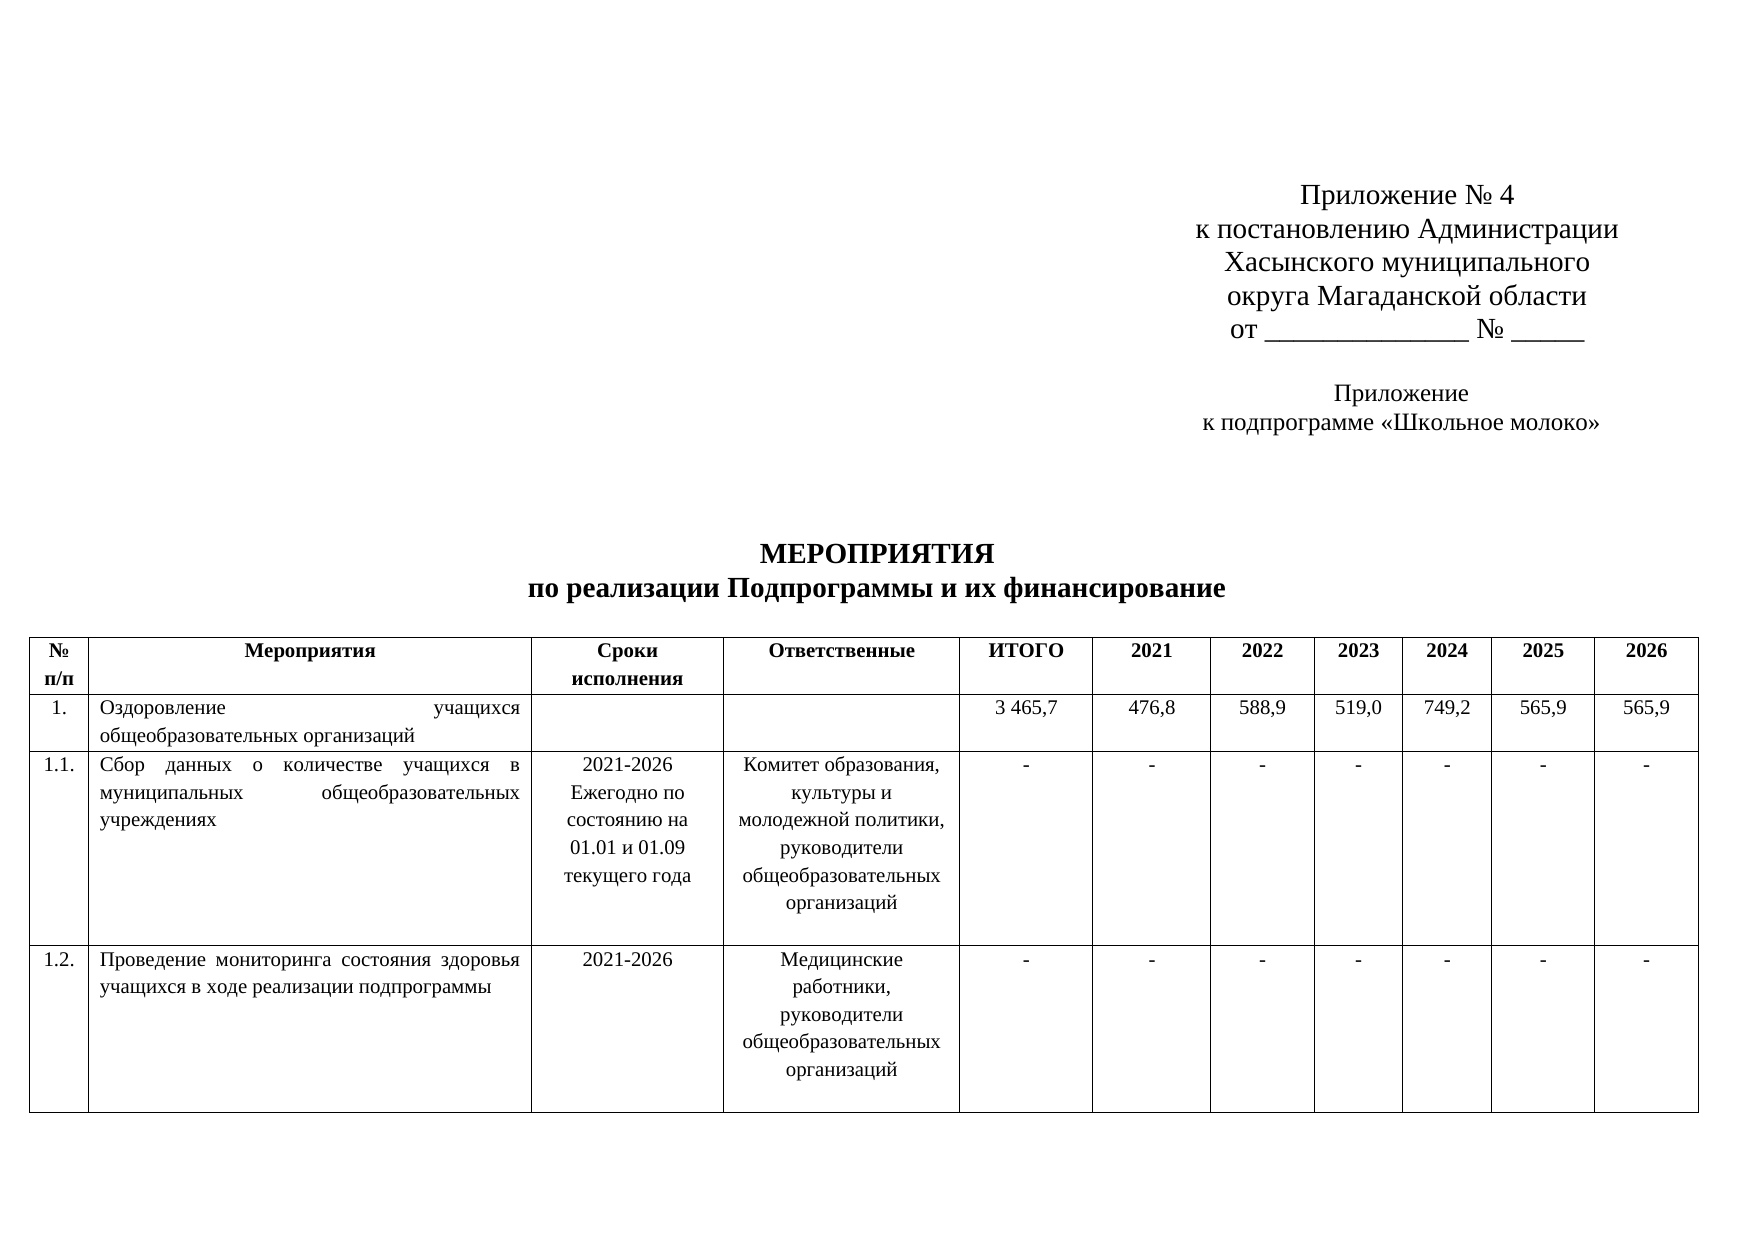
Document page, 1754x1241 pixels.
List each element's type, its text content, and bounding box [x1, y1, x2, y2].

table_cell - [960, 752, 1092, 945]
table_cell - [1211, 946, 1314, 1112]
table_cell 2021-2026 Ежегодно по состоянию на 01.01 и 01.09 текущего года [532, 752, 723, 945]
table_cell - [1492, 752, 1594, 945]
table_cell 588,9 [1211, 695, 1314, 751]
table_cell - [960, 946, 1092, 1112]
table_header ИТОГО [960, 638, 1092, 694]
table_cell 476,8 [1093, 695, 1210, 751]
table_cell - [1093, 752, 1210, 945]
table_header 2024 [1403, 638, 1491, 694]
table_header 2021 [1093, 638, 1210, 694]
table_cell 1. [30, 695, 88, 751]
table_cell 519,0 [1315, 695, 1402, 751]
table_cell - [1093, 946, 1210, 1112]
text МЕРОПРИЯТИЯ [118, 537, 1636, 570]
table_cell - [1403, 946, 1491, 1112]
table_cell Оздоровление учащихся общеобразовательных организаций [89, 695, 531, 751]
table_header Приложение к подпрограмме «Школьное молоко» [1167, 379, 1636, 436]
table_cell Сбор данных о количестве учащихся в муниципальных общеобразовательных учреждениях [89, 752, 531, 945]
table_cell - [1595, 946, 1698, 1112]
text по реализации Подпрограммы и их финансирование [118, 570, 1636, 604]
table_header 2022 [1211, 638, 1314, 694]
table_header Приложение № 4 к постановлению Администрации Хасынского муниципального округа Магаданской области от ______________ № _____ [1178, 177, 1636, 345]
table_cell 1.2. [30, 946, 88, 1112]
table_header 2026 [1595, 638, 1698, 694]
table_cell [724, 695, 959, 751]
table_header Ответственные [724, 638, 959, 694]
table_header 2025 [1492, 638, 1594, 694]
table_cell 3 465,7 [960, 695, 1092, 751]
table_header Сроки исполнения [532, 638, 723, 694]
table_cell 749,2 [1403, 695, 1491, 751]
table_cell 1.1. [30, 752, 88, 945]
table_cell 2021-2026 [532, 946, 723, 1112]
table_cell Проведение мониторинга состояния здоровья учащихся в ходе реализации подпрограммы [89, 946, 531, 1112]
table_cell - [1595, 752, 1698, 945]
table_cell [532, 695, 723, 751]
table_cell 565,9 [1595, 695, 1698, 751]
table_cell Комитет образования, культуры и молодежной политики, руководители общеобразовательных организаций [724, 752, 959, 945]
table_cell - [1492, 946, 1594, 1112]
table_header № п/п [30, 638, 88, 694]
table_cell 565,9 [1492, 695, 1594, 751]
table_cell Медицинские работники, руководители общеобразовательных организаций [724, 946, 959, 1112]
table_header 2023 [1315, 638, 1402, 694]
table_cell - [1403, 752, 1491, 945]
table_cell - [1315, 752, 1402, 945]
table_cell - [1211, 752, 1314, 945]
table_cell - [1315, 946, 1402, 1112]
table_header Мероприятия [89, 638, 531, 694]
